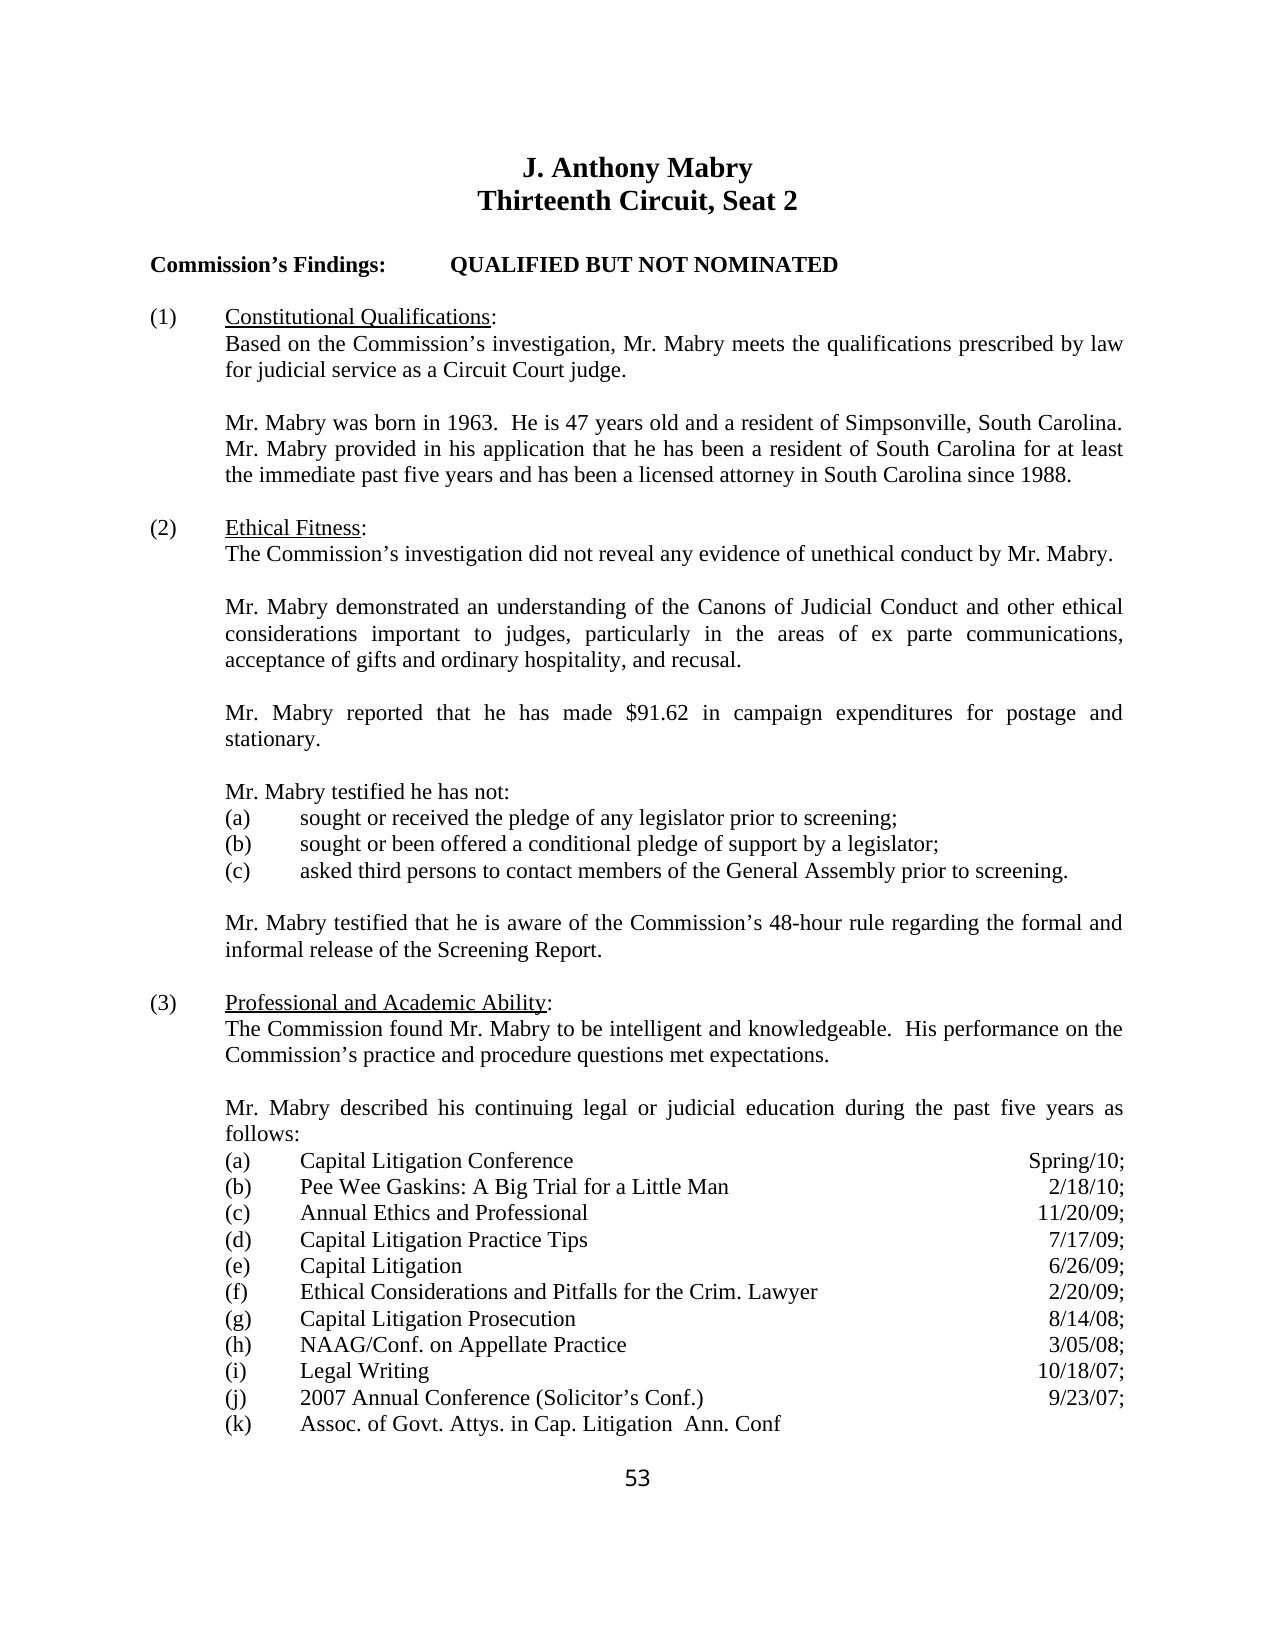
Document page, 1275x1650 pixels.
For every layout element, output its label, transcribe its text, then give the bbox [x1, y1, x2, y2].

text Mr. Mabry demonstrated an understanding of the Canons of Judicial Conduct and other ethical considerations important to judges, particularly in the areas of ex parte communications, acceptance of gifts and ordinary hospitality, and recusal. [150, 593, 1125, 672]
text (k) Assoc. of Govt. Attys. in Cap. Litigation Ann. Conf [225, 1410, 1125, 1437]
text (b) sought or been offered a conditional pledge of support by a legislator; [225, 830, 1125, 857]
text (i) Legal Writing 10/18/07; [225, 1357, 1125, 1384]
text Thirteenth Circuit, Seat 2 [150, 183, 1125, 217]
text Mr. Mabry reported that he has made $91.62 in campaign expenditures for postage and stationary. [150, 699, 1125, 751]
text The Commission’s investigation did not reveal any evidence of unethical conduct by Mr. Mabry. [150, 541, 1125, 567]
text (h) NAAG/Conf. on Appellate Practice 3/05/08; [225, 1331, 1125, 1357]
text (a) Capital Litigation Conference Spring/10; [225, 1147, 1125, 1173]
text (3) Professional and Academic Ability: [150, 988, 1125, 1015]
text (a) sought or received the pledge of any legislator prior to screening; [225, 804, 1125, 830]
text (c) asked third persons to contact members of the General Assembly prior to screening. [225, 857, 1125, 883]
text (b) Pee Wee Gaskins: A Big Trial for a Little Man 2/18/10; [225, 1173, 1125, 1199]
text (j) 2007 Annual Conference (Solicitor’s Conf.) 9/23/07; [225, 1384, 1125, 1410]
text (d) Capital Litigation Practice Tips 7/17/09; [225, 1226, 1125, 1252]
text (e) Capital Litigation 6/26/09; [225, 1252, 1125, 1278]
text Commission’s Findings: QUALIFIED BUT NOT NOMINATED [150, 251, 1125, 277]
text (c) Annual Ethics and Professional 11/20/09; [225, 1199, 1125, 1226]
text (g) Capital Litigation Prosecution 8/14/08; [225, 1305, 1125, 1331]
text Mr. Mabry described his continuing legal or judicial education during the past five years as follows: [150, 1094, 1125, 1147]
text (2) Ethical Fitness: [150, 514, 1125, 541]
text (1) Constitutional Qualifications: [150, 303, 1125, 330]
text Mr. Mabry testified he has not: [150, 778, 1125, 804]
text J. Anthony Mabry [150, 150, 1125, 183]
text Based on the Commission’s investigation, Mr. Mabry meets the qualifications prescribed by law for judicial service as a Circuit Court judge. [150, 330, 1125, 382]
text (f) Ethical Considerations and Pitfalls for the Crim. Lawyer 2/20/09; [225, 1278, 1125, 1305]
text Mr. Mabry was born in 1963. He is 47 years old and a resident of Simpsonville, South Carolina. Mr. Mabry provided in his application that he has been a resident of South Carolina for at least the immediate past five years and has been a licensed attorney in South Carolina since 1988. [150, 409, 1125, 488]
text The Commission found Mr. Mabry to be intelligent and knowledgeable. His performance on the Commission’s practice and procedure questions met expectations. [150, 1015, 1125, 1068]
text Mr. Mabry testified that he is aware of the Commission’s 48-hour rule regarding the formal and informal release of the Screening Report. [150, 909, 1125, 962]
